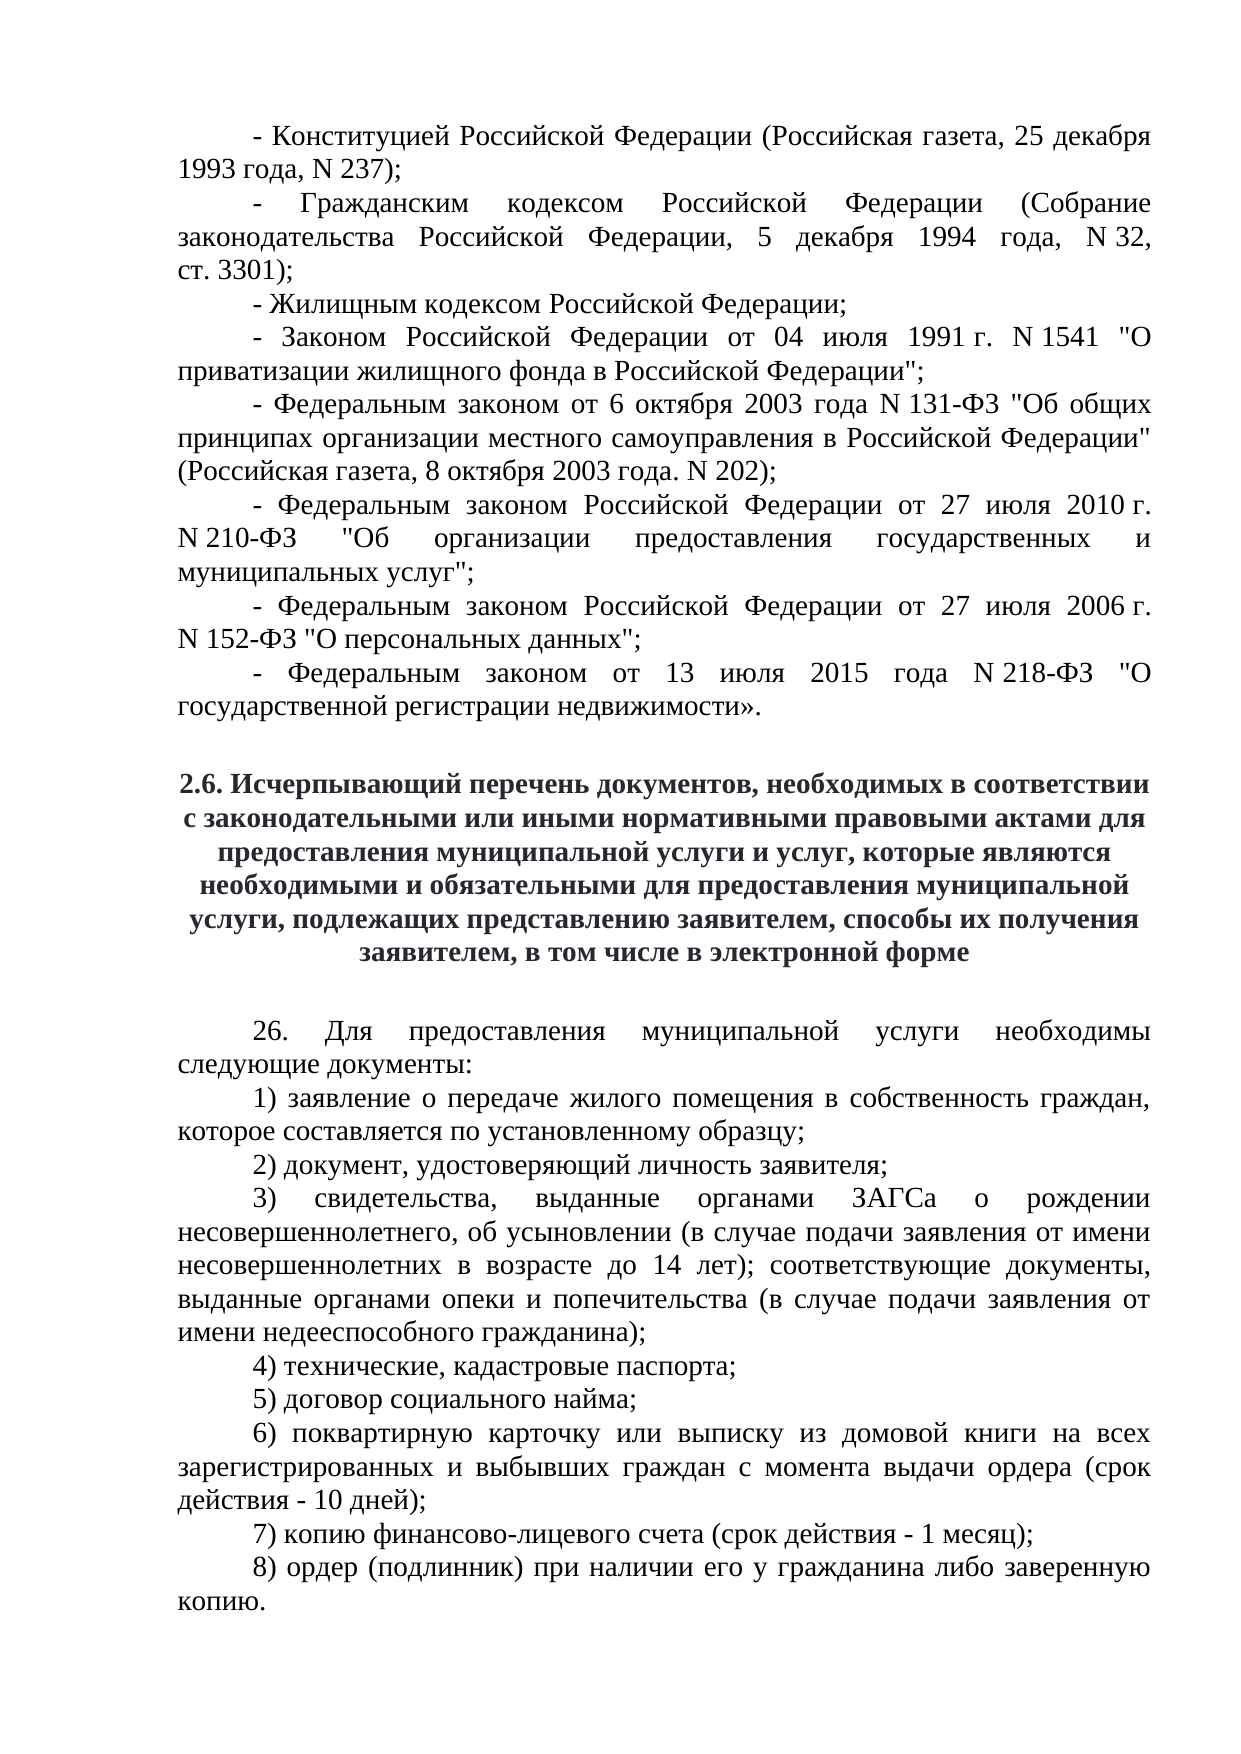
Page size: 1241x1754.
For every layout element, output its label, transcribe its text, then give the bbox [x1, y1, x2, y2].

text 3) свидетельства, выданные органами ЗАГСа о рождении несовершеннолетнего, об усыновлении (в случае подачи заявления от имени несовершеннолетних в возрасте до 14 лет); соответствующие документы, выданные органами опеки и попечительства (в случае подачи заявления от имени недееспособного гражданина); [177, 1180, 1152, 1348]
subtitle 2.6. Исчерпывающий перечень документов, необходимых в соответствии с законодательными или иными нормативными правовыми актами для предоставления муниципальной услуги и услуг, которые являются необходимыми и обязательными для предоставления муниципальной услуги, подлежащих представлению заявителем, способы их получения заявителем, в том числе в электронной форме [177, 767, 1152, 968]
text - Гражданским кодексом Российской Федерации (Собрание законодательства Российской Федерации, 5 декабря 1994 года, N 32, ст. 3301); [177, 185, 1152, 286]
text 26. Для предоставления муниципальной услуги необходимы следующие документы: [177, 1013, 1152, 1080]
text 4) технические, кадастровые паспорта; [177, 1348, 1152, 1382]
text - Федеральным законом от 6 октября 2003 года N 131-Ф3 "Об общих принципах организации местного самоуправления в Российской Федерации" (Российская газета, 8 октября 2003 года. N 202); [177, 386, 1152, 487]
text - Федеральным законом от 13 июля 2015 года N 218-ФЗ "О государственной регистрации недвижимости». [177, 655, 1152, 722]
text 6) поквартирную карточку или выписку из домовой книги на всех зарегистрированных и выбывших граждан с момента выдачи ордера (срок действия - 10 дней); [177, 1415, 1152, 1516]
text - Федеральным законом Российской Федерации от 27 июля 2006 г. N 152-ФЗ "О персональных данных"; [177, 588, 1152, 655]
text - Жилищным кодексом Российской Федерации; [177, 286, 1152, 319]
text - Федеральным законом Российской Федерации от 27 июля 2010 г. N 210-ФЗ "Об организации предоставления государственных и муниципальных услуг"; [177, 487, 1152, 588]
text - Законом Российской Федерации от 04 июля 1991 г. N 1541 "О приватизации жилищного фонда в Российской Федерации"; [177, 319, 1152, 386]
text 8) ордер (подлинник) при наличии его у гражданина либо заверенную копию. [177, 1549, 1152, 1616]
text 5) договор социального найма; [177, 1382, 1152, 1415]
text 1) заявление о передаче жилого помещения в собственность граждан, которое составляется по установленному образцу; [177, 1080, 1152, 1147]
text 2) документ, удостоверяющий личность заявителя; [177, 1147, 1152, 1180]
text 7) копию финансово-лицевого счета (срок действия - 1 месяц); [177, 1516, 1152, 1549]
text - Конституцией Российской Федерации (Российская газета, 25 декабря 1993 года, N 237); [177, 118, 1152, 185]
